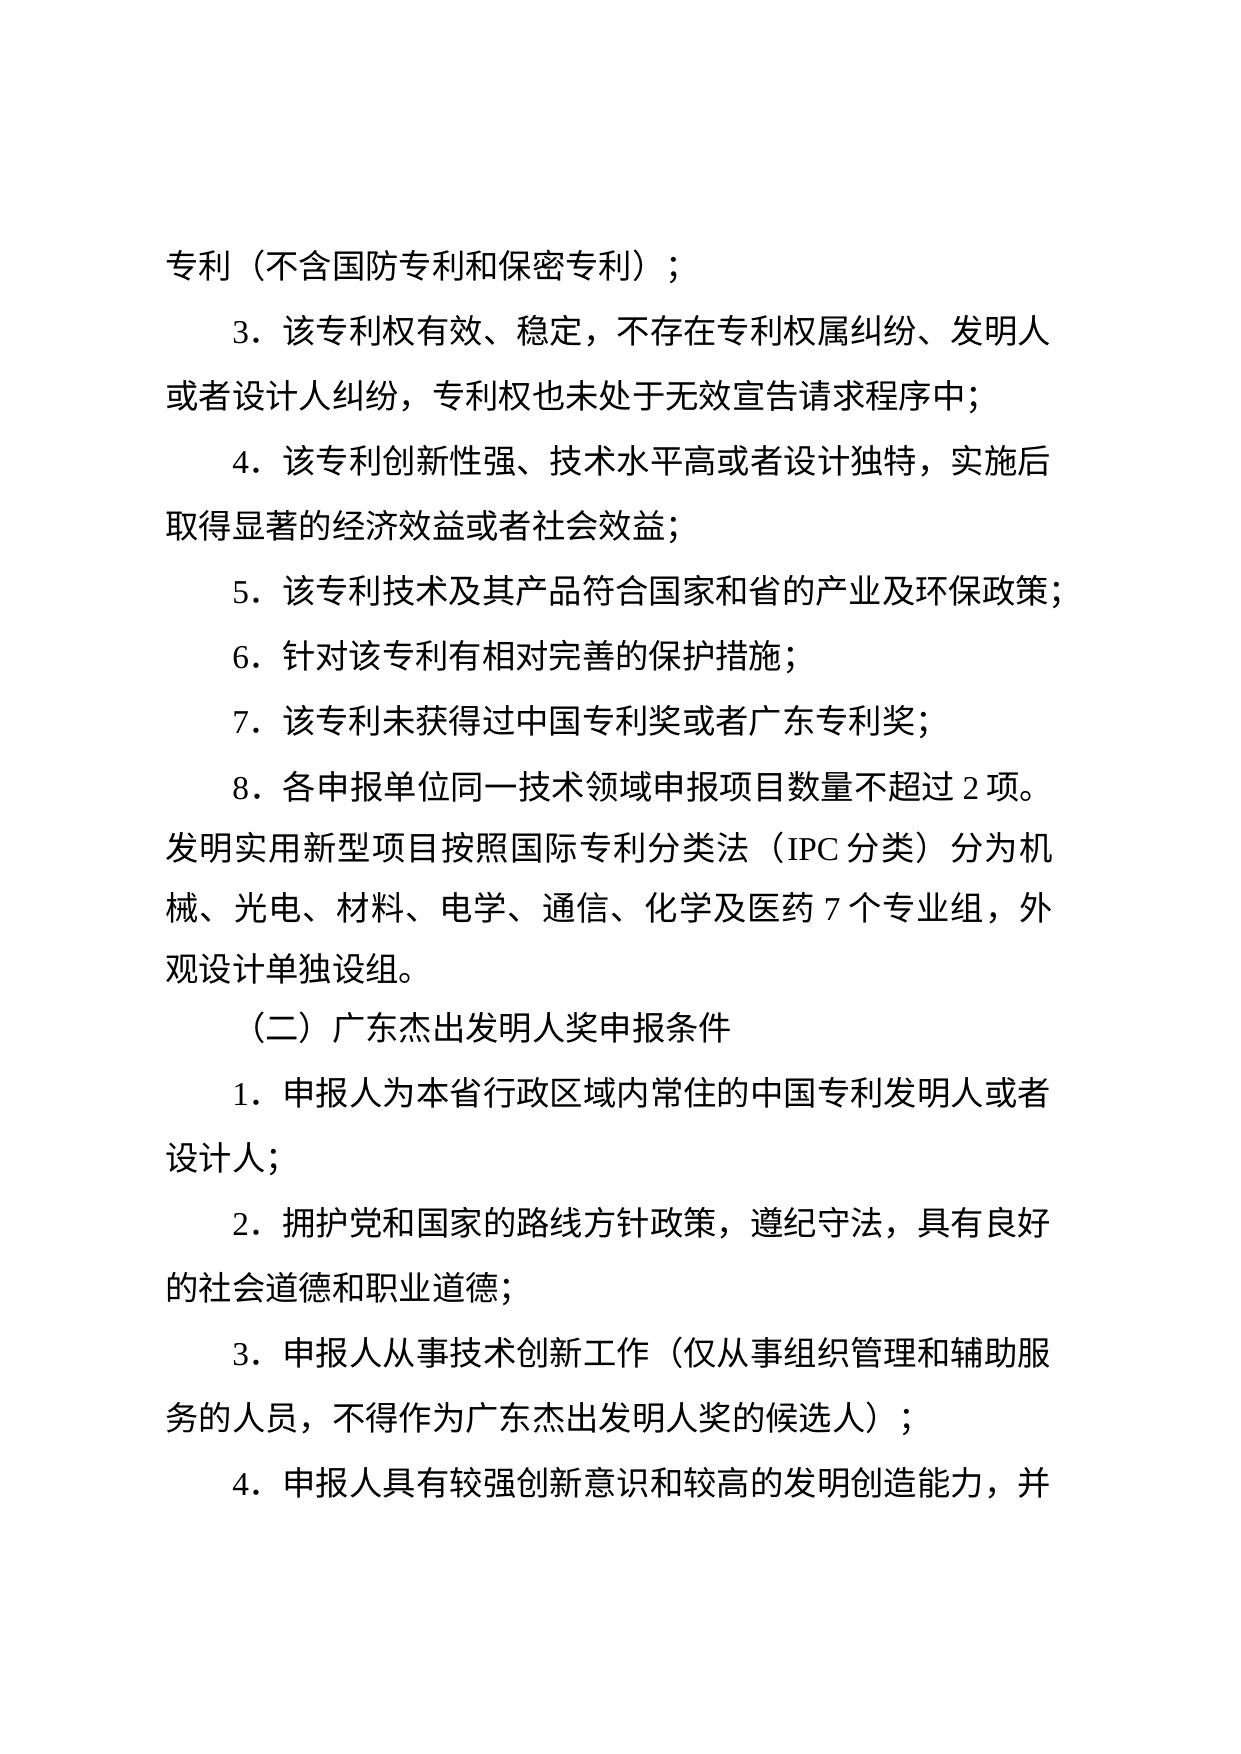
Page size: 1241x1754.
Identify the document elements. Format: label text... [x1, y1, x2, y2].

text 7．该专利未获得过中国专利奖或者广东专利奖； [165, 686, 1053, 751]
text 5．该专利技术及其产品符合国家和省的产业及环保政策； [165, 556, 1053, 621]
text 6．针对该专利有相对完善的保护措施； [165, 621, 1053, 686]
text 2．拥护党和国家的路线方针政策，遵纪守法，具有良好的社会道德和职业道德； [165, 1188, 1053, 1318]
text 3．申报人从事技术创新工作（仅从事组织管理和辅助服务的人员，不得作为广东杰出发明人奖的候选人）； [165, 1318, 1053, 1448]
text 8．各申报单位同一技术领域申报项目数量不超过2项。发明实用新型项目按照国际专利分类法（IPC分类）分为机械、光电、材料、电学、通信、化学及医药7个专业组，外观设计单独设组。 [165, 751, 1053, 993]
text 4．该专利创新性强、技术水平高或者设计独特，实施后取得显著的经济效益或者社会效益； [165, 426, 1053, 556]
text （二）广东杰出发明人奖申报条件 [165, 993, 1053, 1058]
text 3．该专利权有效、稳定，不存在专利权属纠纷、发明人或者设计人纠纷，专利权也未处于无效宣告请求程序中； [165, 296, 1053, 426]
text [165, 1448, 1053, 1513]
text 1．申报人为本省行政区域内常住的中国专利发明人或者设计人； [165, 1058, 1053, 1188]
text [165, 231, 1053, 296]
